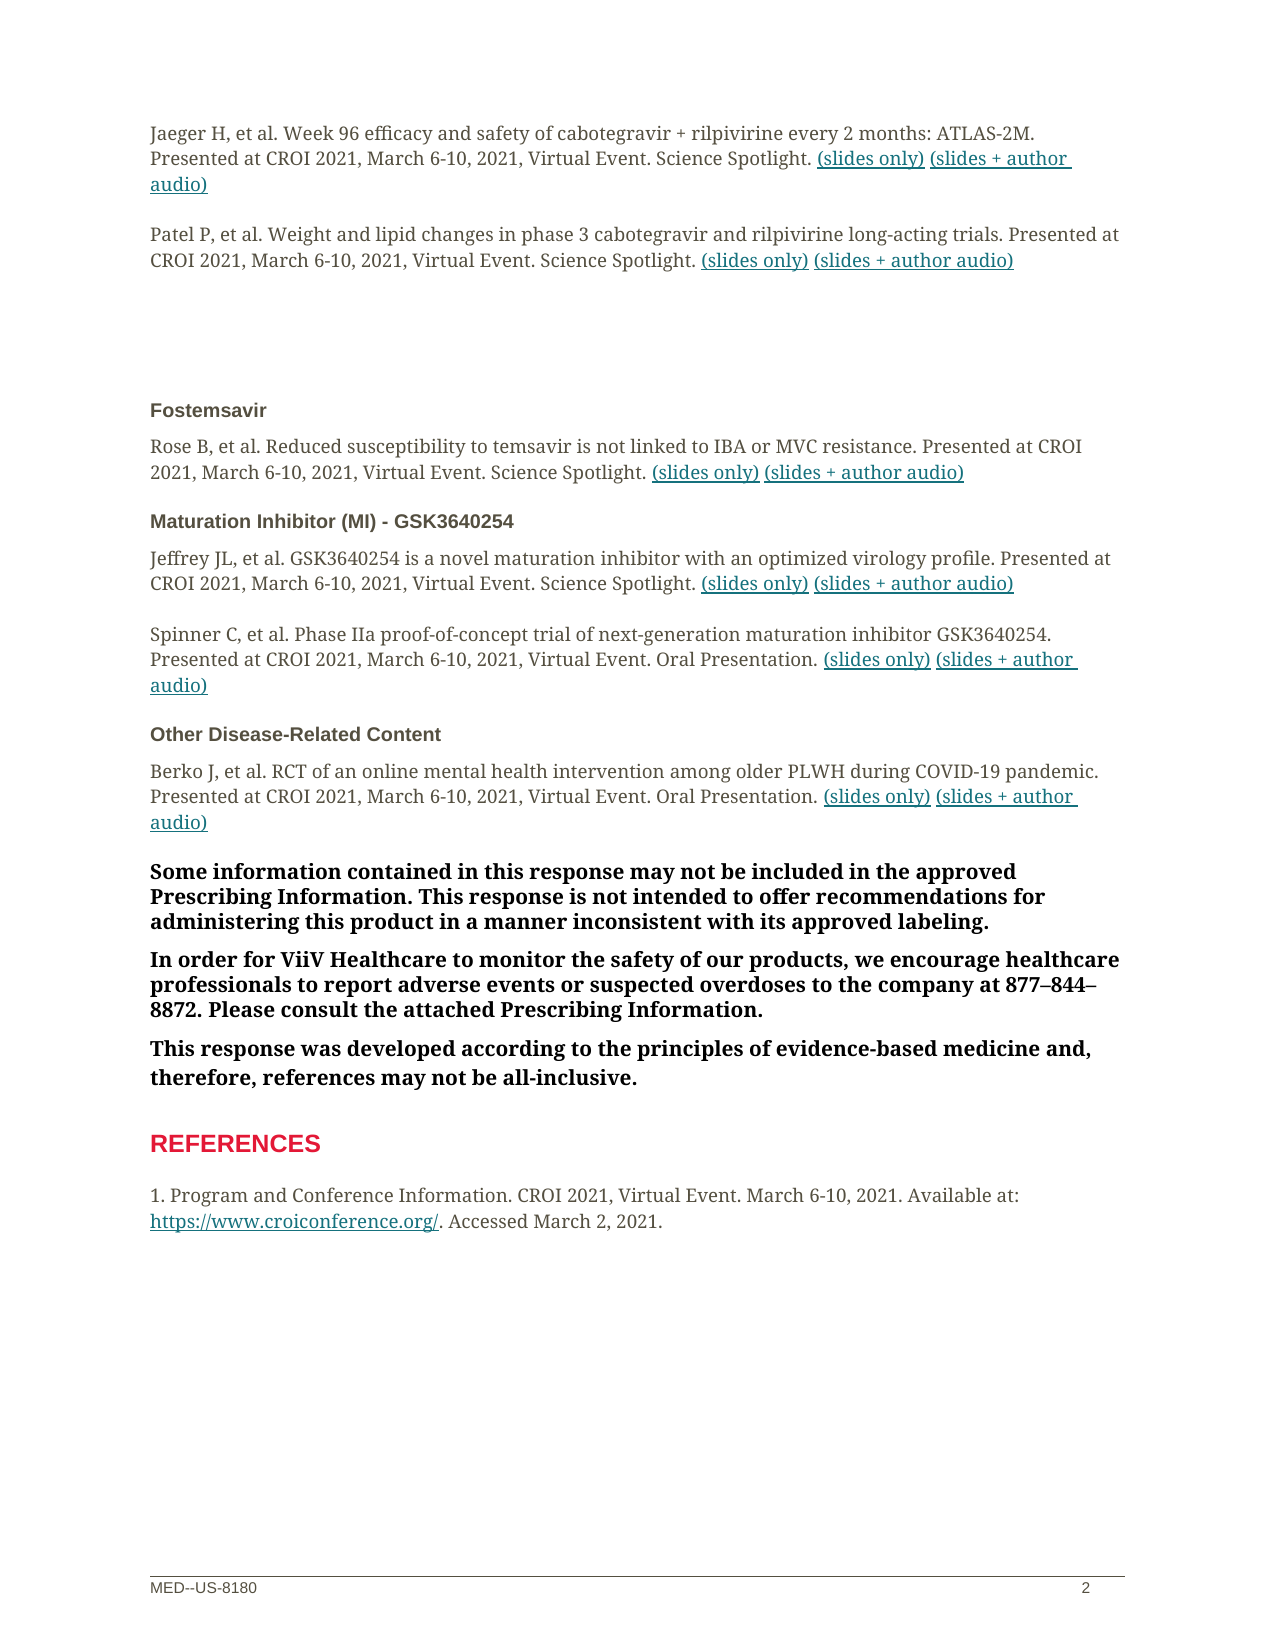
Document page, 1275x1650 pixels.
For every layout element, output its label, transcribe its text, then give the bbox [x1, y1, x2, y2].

text Patel P, et al. Weight and lipid changes in phase 3 cabotegravir and rilpivirine long-acting trials. Presented at CROI 2021, March 6-10, 2021, Virtual Event. Science Spotlight. (slides only) (slides + author audio) (REF--ALL-003458; REF--ALL-003459) [150, 222, 1125, 273]
subtitle References [150, 1129, 1125, 1158]
text Berko J, et al. RCT of an online mental health intervention among older PLWH during COVID-19 pandemic. Presented at CROI 2021, March 6-10, 2021, Virtual Event. Oral Presentation. (slides only) (slides + author audio) (REF--ALL-003469; REF--ALL-003470) [150, 758, 1125, 834]
subtitle Maturation Inhibitor (MI) - GSK3640254 [150, 510, 1125, 533]
text Jaeger H, et al. Week 96 efficacy and safety of cabotegravir + rilpivirine every 2 months: ATLAS-2M. Presented at CROI 2021, March 6-10, 2021, Virtual Event. Science Spotlight. (slides only) (slides + author audio) (REF--ALL-003456; REF--ALL-003457) [150, 120, 1125, 197]
text In order for ViiV Healthcare to monitor the safety of our products, we encourage healthcare professionals to report adverse events or suspected overdoses to the company at 877–844–8872. Please consult the attached Prescribing Information. [150, 947, 1125, 1022]
text 1. Program and Conference Information. CROI 2021, Virtual Event. March 6-10, 2021. Available at: https://www.croiconference.org/. Accessed March 2, 2021. [150, 1183, 1125, 1234]
subtitle Other Disease-Related Content [150, 723, 1125, 745]
subtitle Fostemsavir [150, 399, 1125, 421]
text This response was developed according to the principles of evidence-based medicine and, therefore, references may not be all-inclusive. [150, 1034, 1125, 1091]
text Jeffrey JL, et al. GSK3640254 is a novel maturation inhibitor with an optimized virology profile. Presented at CROI 2021, March 6-10, 2021, Virtual Event. Science Spotlight. (slides only) (slides + author audio) (REF--ALL-003466; REF--ALL-003468) [150, 545, 1125, 596]
text Some information contained in this response may not be included in the approved Prescribing Information. This response is not intended to offer recommendations for administering this product in a manner inconsistent with its approved labeling. [150, 859, 1125, 934]
text Spinner C, et al. Phase IIa proof-of-concept trial of next-generation maturation inhibitor GSK3640254. Presented at CROI 2021, March 6-10, 2021, Virtual Event. Oral Presentation. (slides only) (slides + author audio) (REF--ALL-003464; REF--ALL-003465) [150, 621, 1125, 698]
text Rose B, et al. Reduced susceptibility to temsavir is not linked to IBA or MVC resistance. Presented at CROI 2021, March 6-10, 2021, Virtual Event. Science Spotlight. (slides only) (slides + author audio) (REF--ALL-003462; REF--ALL-003463) [150, 434, 1125, 485]
